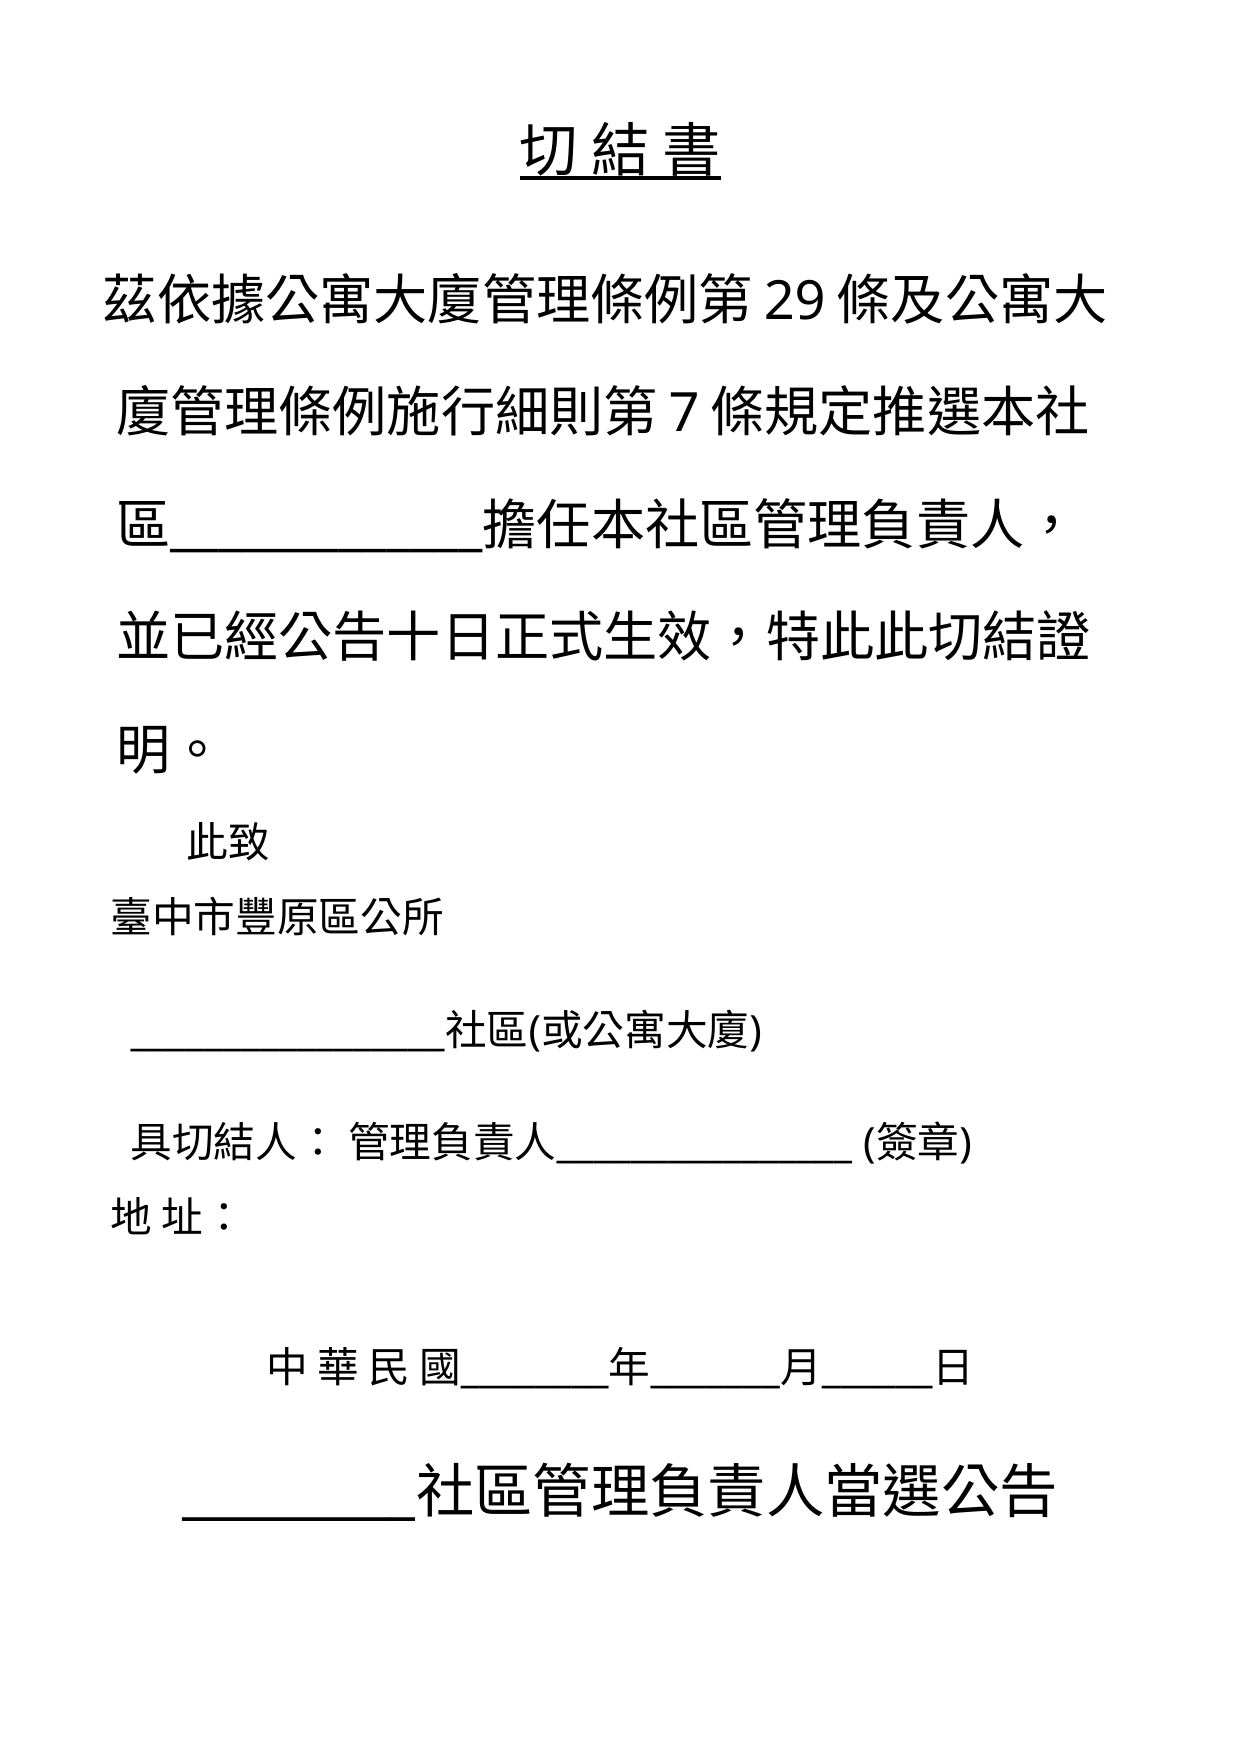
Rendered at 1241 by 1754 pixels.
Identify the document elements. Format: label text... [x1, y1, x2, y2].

text 具切結人： 管理負責人________________ (簽章) [89, 1102, 1152, 1177]
text 此致 [89, 802, 1152, 877]
text 區_____________擔任本社區管理負責人， [89, 464, 1152, 577]
text 並已經公告十日正式生效，特此此切結證 [89, 577, 1152, 689]
text _________________社區(或公寓大廈) [89, 989, 1152, 1064]
text 地 址： [89, 1177, 1152, 1252]
text 臺中市豐原區公所 [89, 877, 1152, 952]
text 廈管理條例施行細則第7條規定推選本社 [89, 352, 1152, 464]
text 切 結 書 [89, 89, 1152, 202]
text 明。 [89, 689, 1152, 802]
text 中 華 民 國________年_______月______日 [89, 1327, 1152, 1402]
text 茲依據公寓大廈管理條例第29條及公寓大 [89, 239, 1152, 352]
text _________社區管理負責人當選公告 [89, 1431, 1152, 1544]
